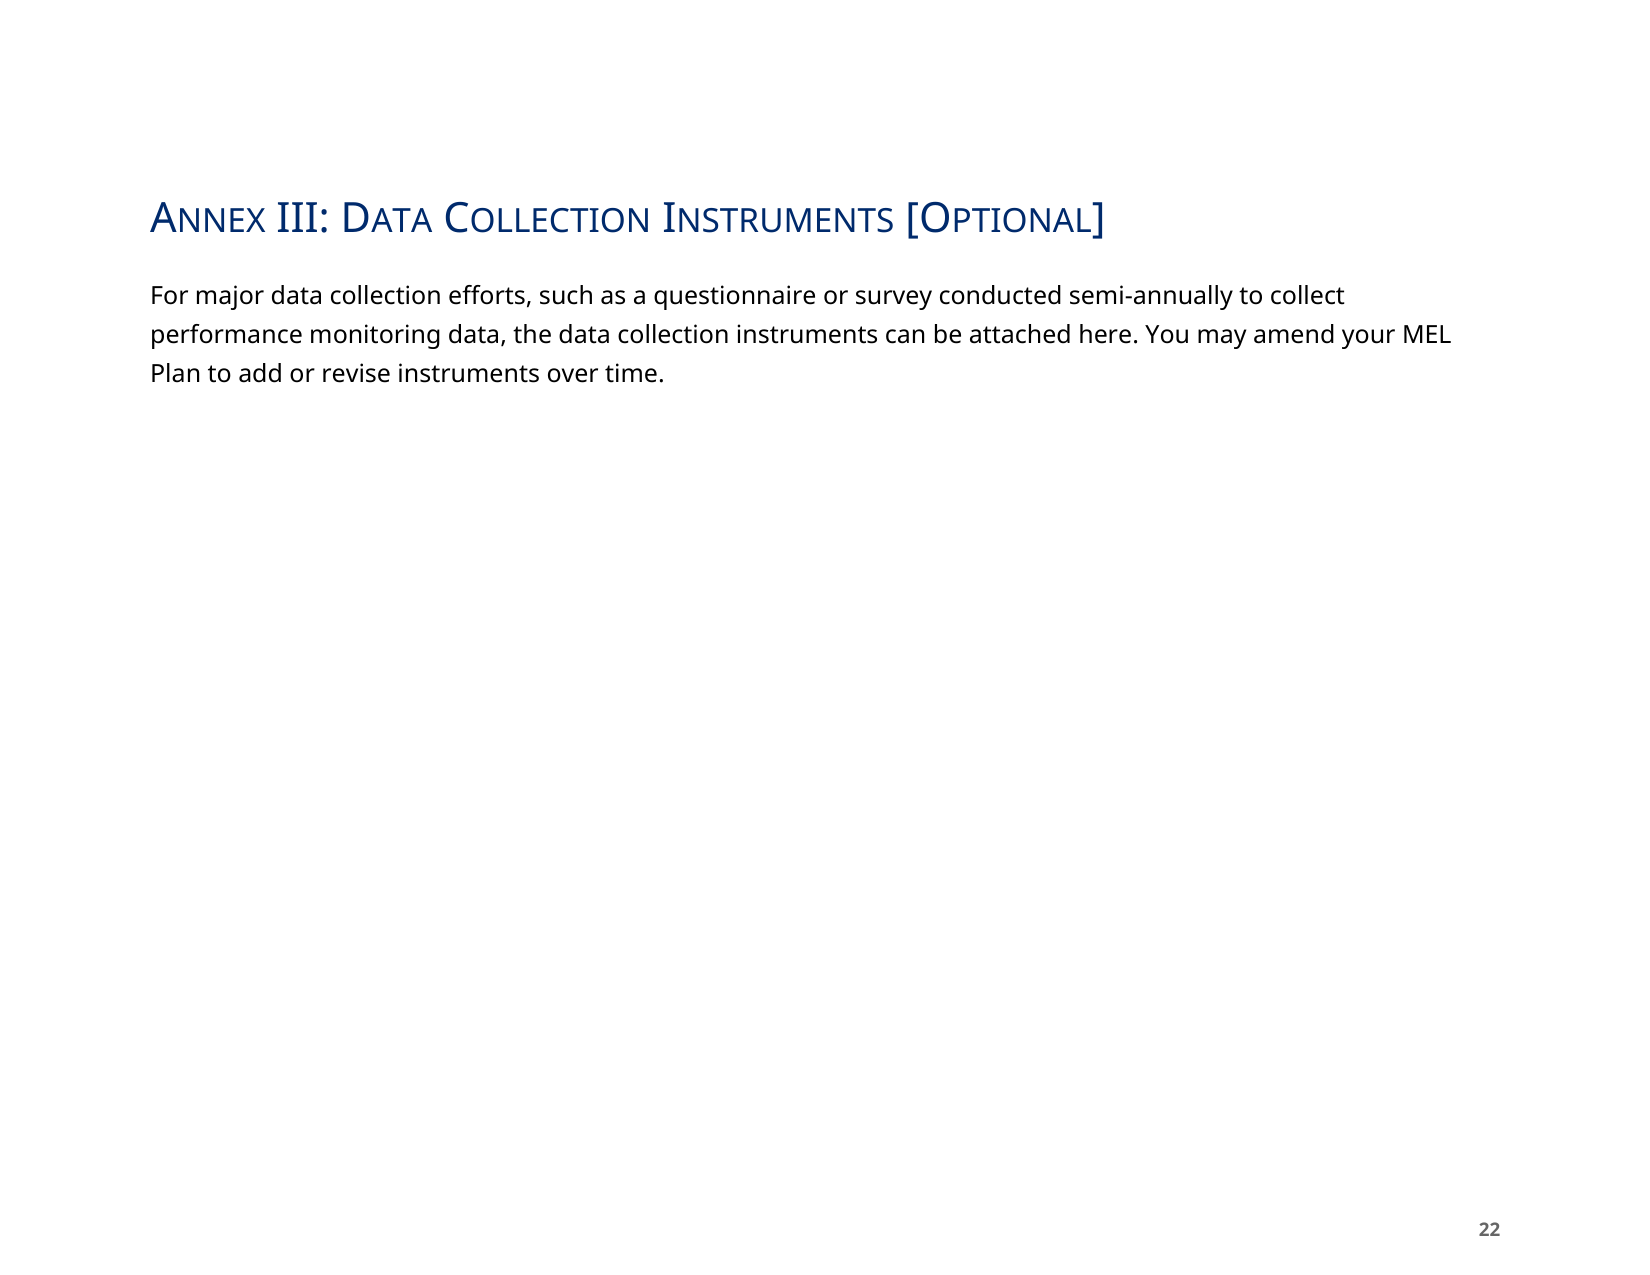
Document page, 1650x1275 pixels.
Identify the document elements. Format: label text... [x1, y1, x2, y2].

subtitle Annex III: Data Collection Instruments [Optional] [150, 187, 1500, 244]
text For major data collection efforts, such as a questionnaire or survey conducted semi-annually to collect performance monitoring data, the data collection instruments can be attached here. You may amend your MEL Plan to add or revise instruments over time. [150, 278, 1500, 390]
